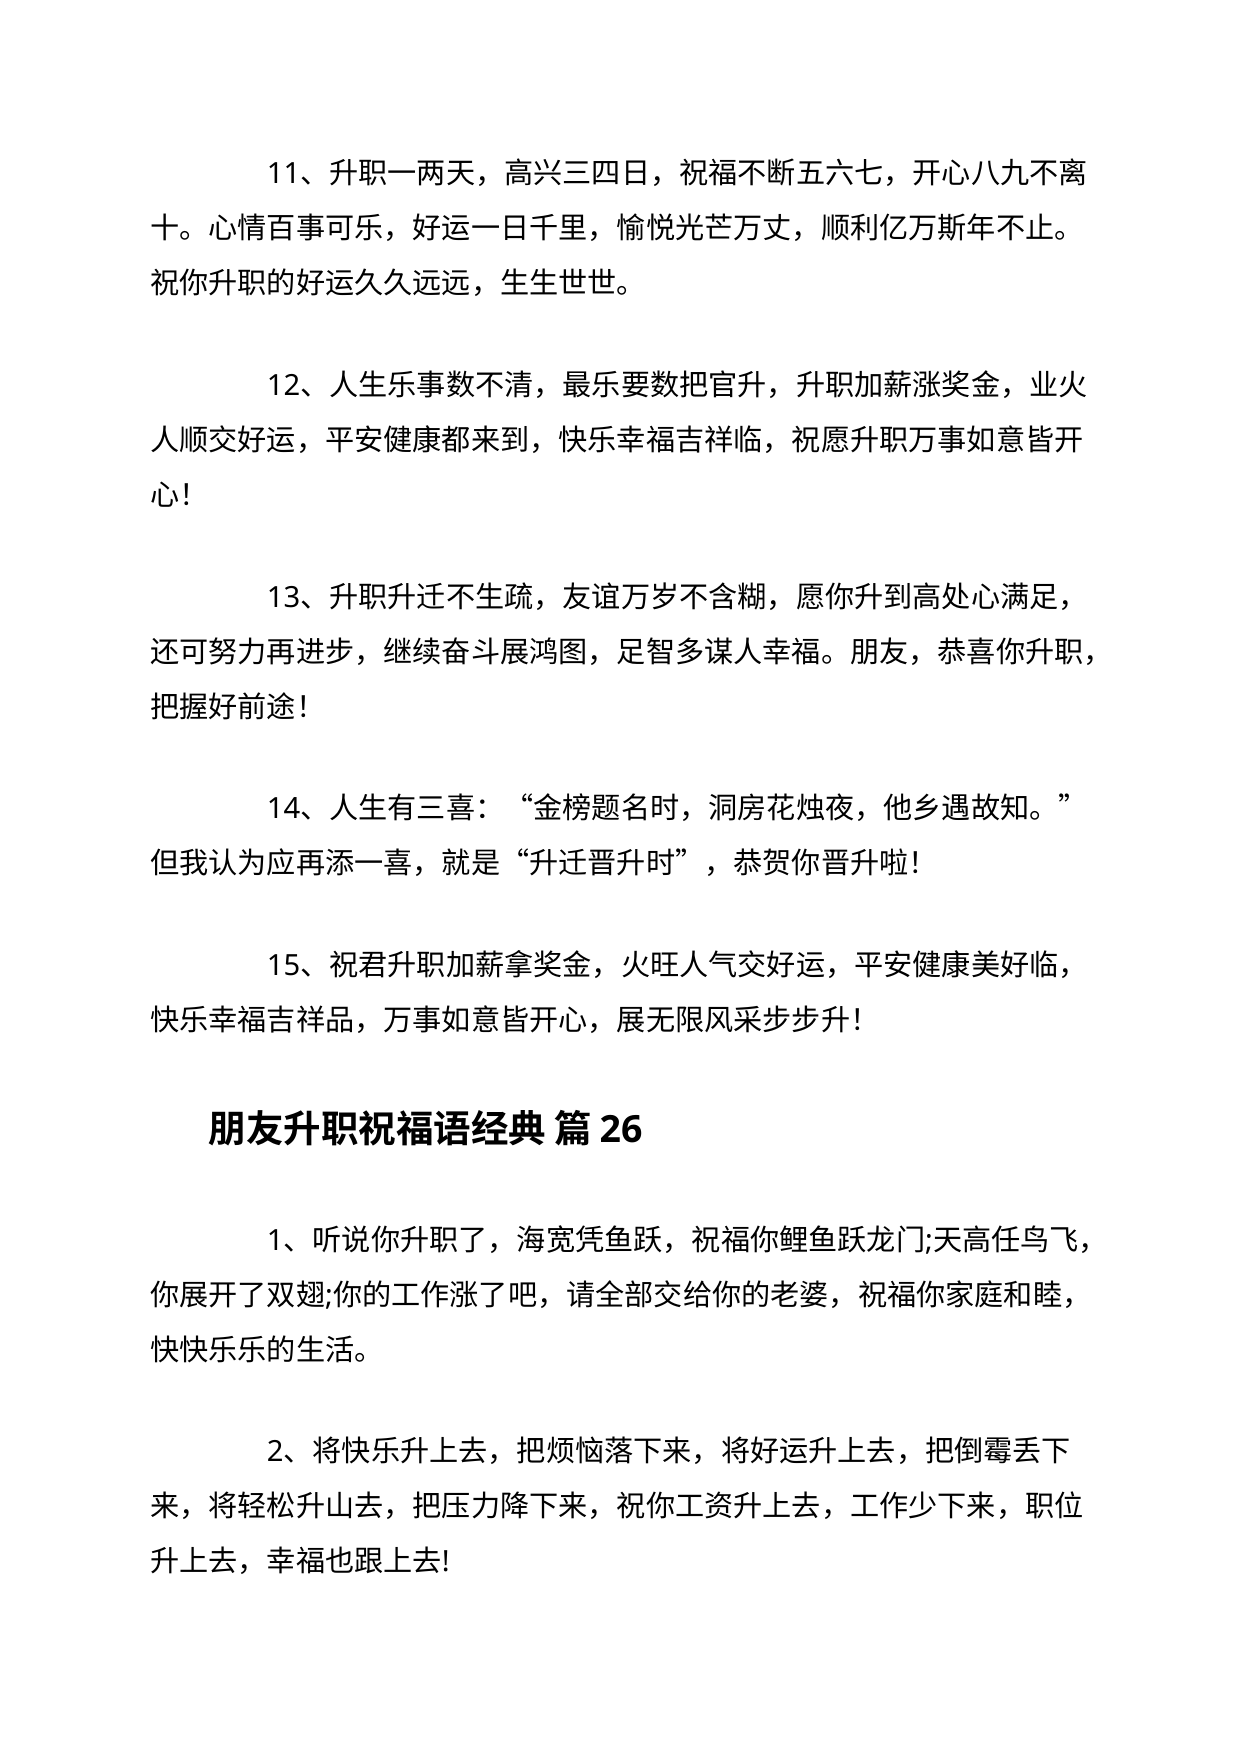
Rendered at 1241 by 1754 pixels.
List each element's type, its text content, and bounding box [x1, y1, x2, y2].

text 11、升职一两天，高兴三四日，祝福不断五六七，开心八九不离十。心情百事可乐，好运一日千里，愉悦光芒万丈，顺利亿万斯年不止。祝你升职的好运久久远远，生生世世。 [150, 150, 1090, 302]
text 15、祝君升职加薪拿奖金，火旺人气交好运，平安健康美好临，快乐幸福吉祥品，万事如意皆开心，展无限风采步步升！ [150, 942, 1090, 1039]
text 1、听说你升职了，海宽凭鱼跃，祝福你鲤鱼跃龙门;天高任鸟飞，你展开了双翅;你的工作涨了吧，请全部交给你的老婆，祝福你家庭和睦，快快乐乐的生活。 [150, 1216, 1090, 1368]
text 12、人生乐事数不清，最乐要数把官升，升职加薪涨奖金，业火人顺交好运，平安健康都来到，快乐幸福吉祥临，祝愿升职万事如意皆开心！ [150, 362, 1090, 514]
text 13、升职升迁不生疏，友谊万岁不含糊，愿你升到高处心满足，还可努力再进步，继续奋斗展鸿图，足智多谋人幸福。朋友，恭喜你升职，把握好前途！ [150, 573, 1090, 726]
text 朋友升职祝福语经典 篇26 [150, 1098, 1090, 1153]
text 2、将快乐升上去，把烦恼落下来，将好运升上去，把倒霉丢下来，将轻松升山去，把压力降下来，祝你工资升上去，工作少下来，职位升上去，幸福也跟上去! [150, 1428, 1090, 1580]
text 14、人生有三喜：“金榜题名时，洞房花烛夜，他乡遇故知。”但我认为应再添一喜，就是“升迁晋升时”，恭贺你晋升啦！ [150, 785, 1090, 882]
